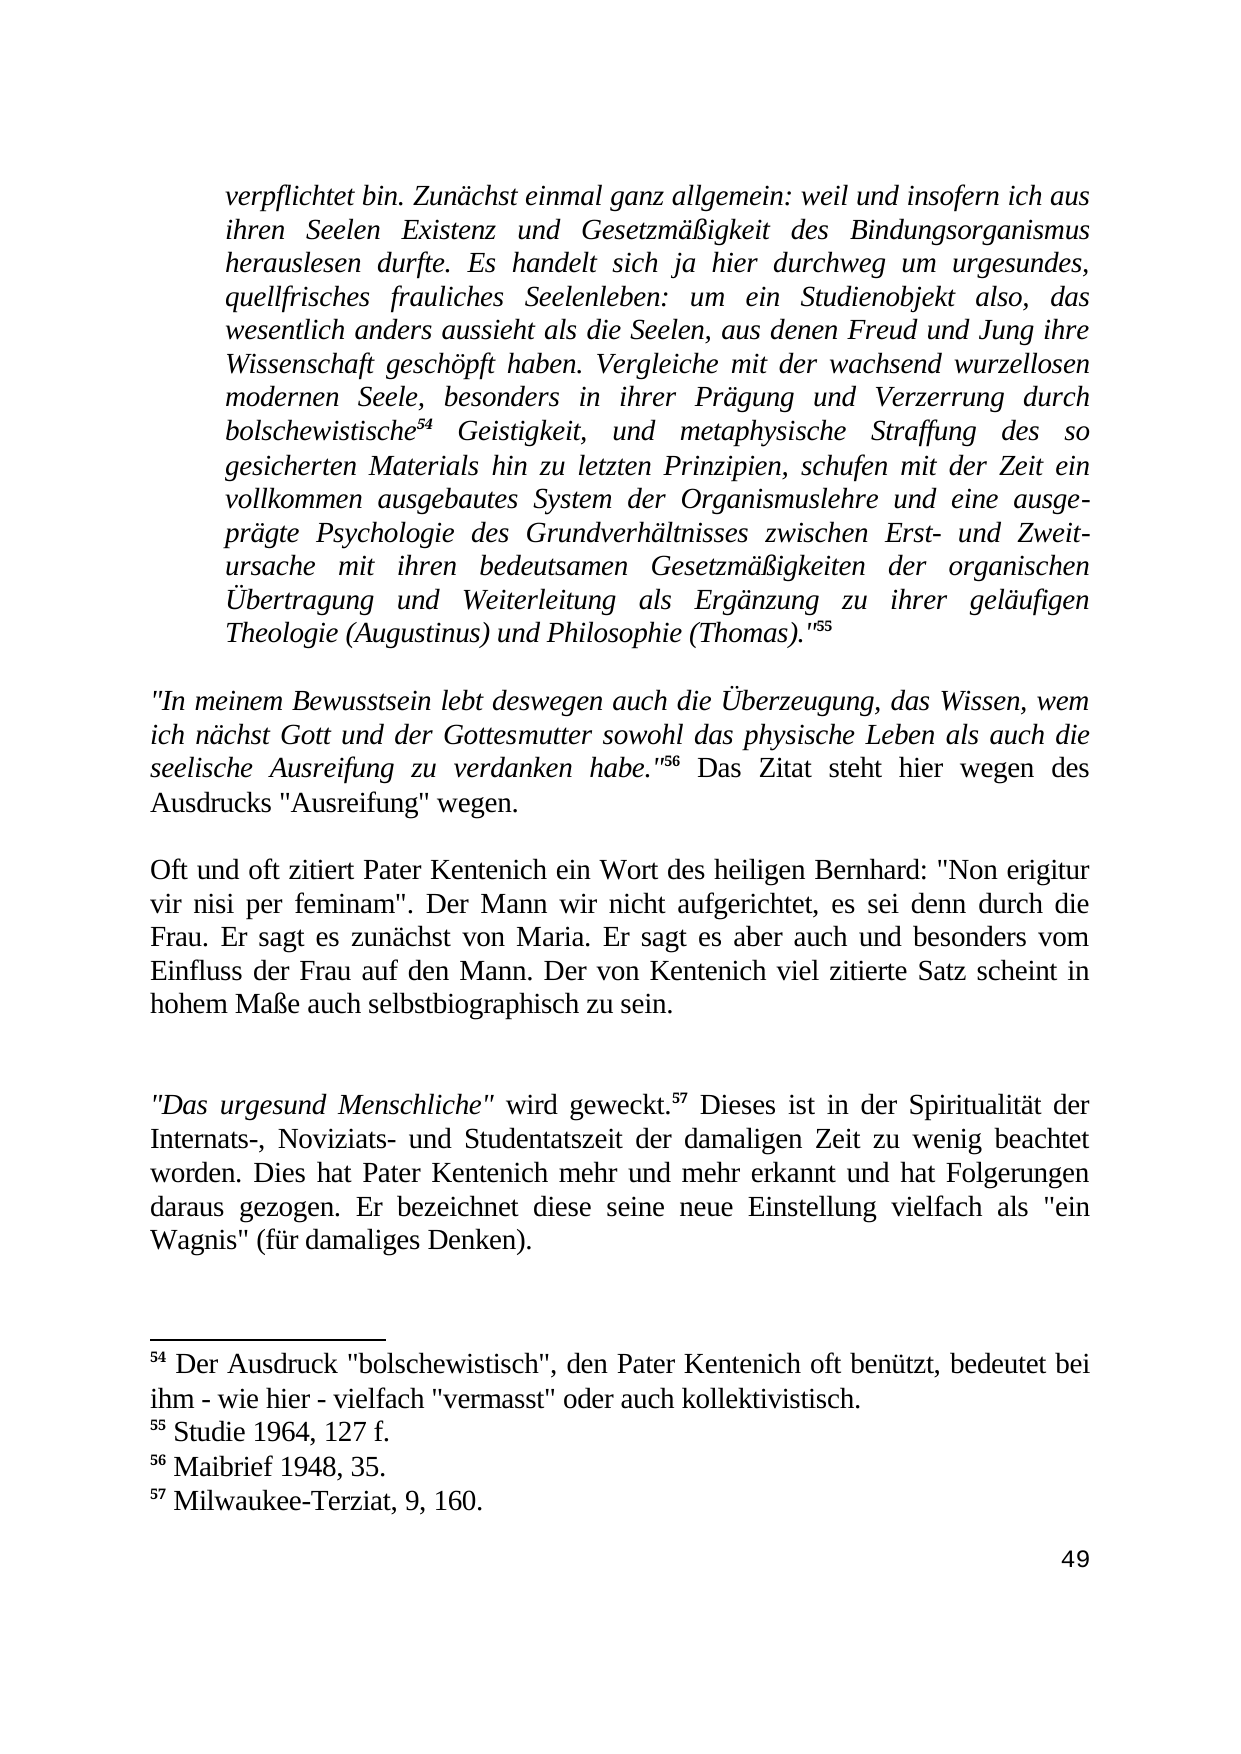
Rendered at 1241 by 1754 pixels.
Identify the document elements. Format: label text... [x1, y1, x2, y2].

text "Das urgesund Menschliche" wird geweckt. Dieses ist in der Spiritualität der Internats-, Noviziats- und Studentatszeit der damaligen Zeit zu wenig beachtet worden. Dies hat Pater Kentenich mehr und mehr erkannt und hat Folgerungen daraus gezogen. Er bezeichnet diese seine neue Einstellung vielfach als "ein Wagnis" (für damaliges Denken). [150, 1087, 1090, 1256]
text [150, 178, 1090, 650]
text "In meinem Bewusstsein lebt deswegen auch die Überzeugung, das Wissen, wem ich nächst Gott und der Gottesmutter sowohl das physische Leben als auch die seelische Ausreifung zu verdanken habe." Das Zitat steht hier wegen des Ausdrucks "Ausreifung" wegen. [150, 684, 1090, 819]
text Oft und oft zitiert Pater Kentenich ein Wort des heiligen Bernhard: "Non erigitur vir nisi per feminam". Der Mann wir nicht aufgerichtet, es sei denn durch die Frau. Er sagt es zunächst von Maria. Er sagt es aber auch und besonders vom Einfluss der Frau auf den Mann. Der von Kentenich viel zitierte Satz scheint in hohem Maße auch selbstbiographisch zu sein. [150, 852, 1090, 1020]
